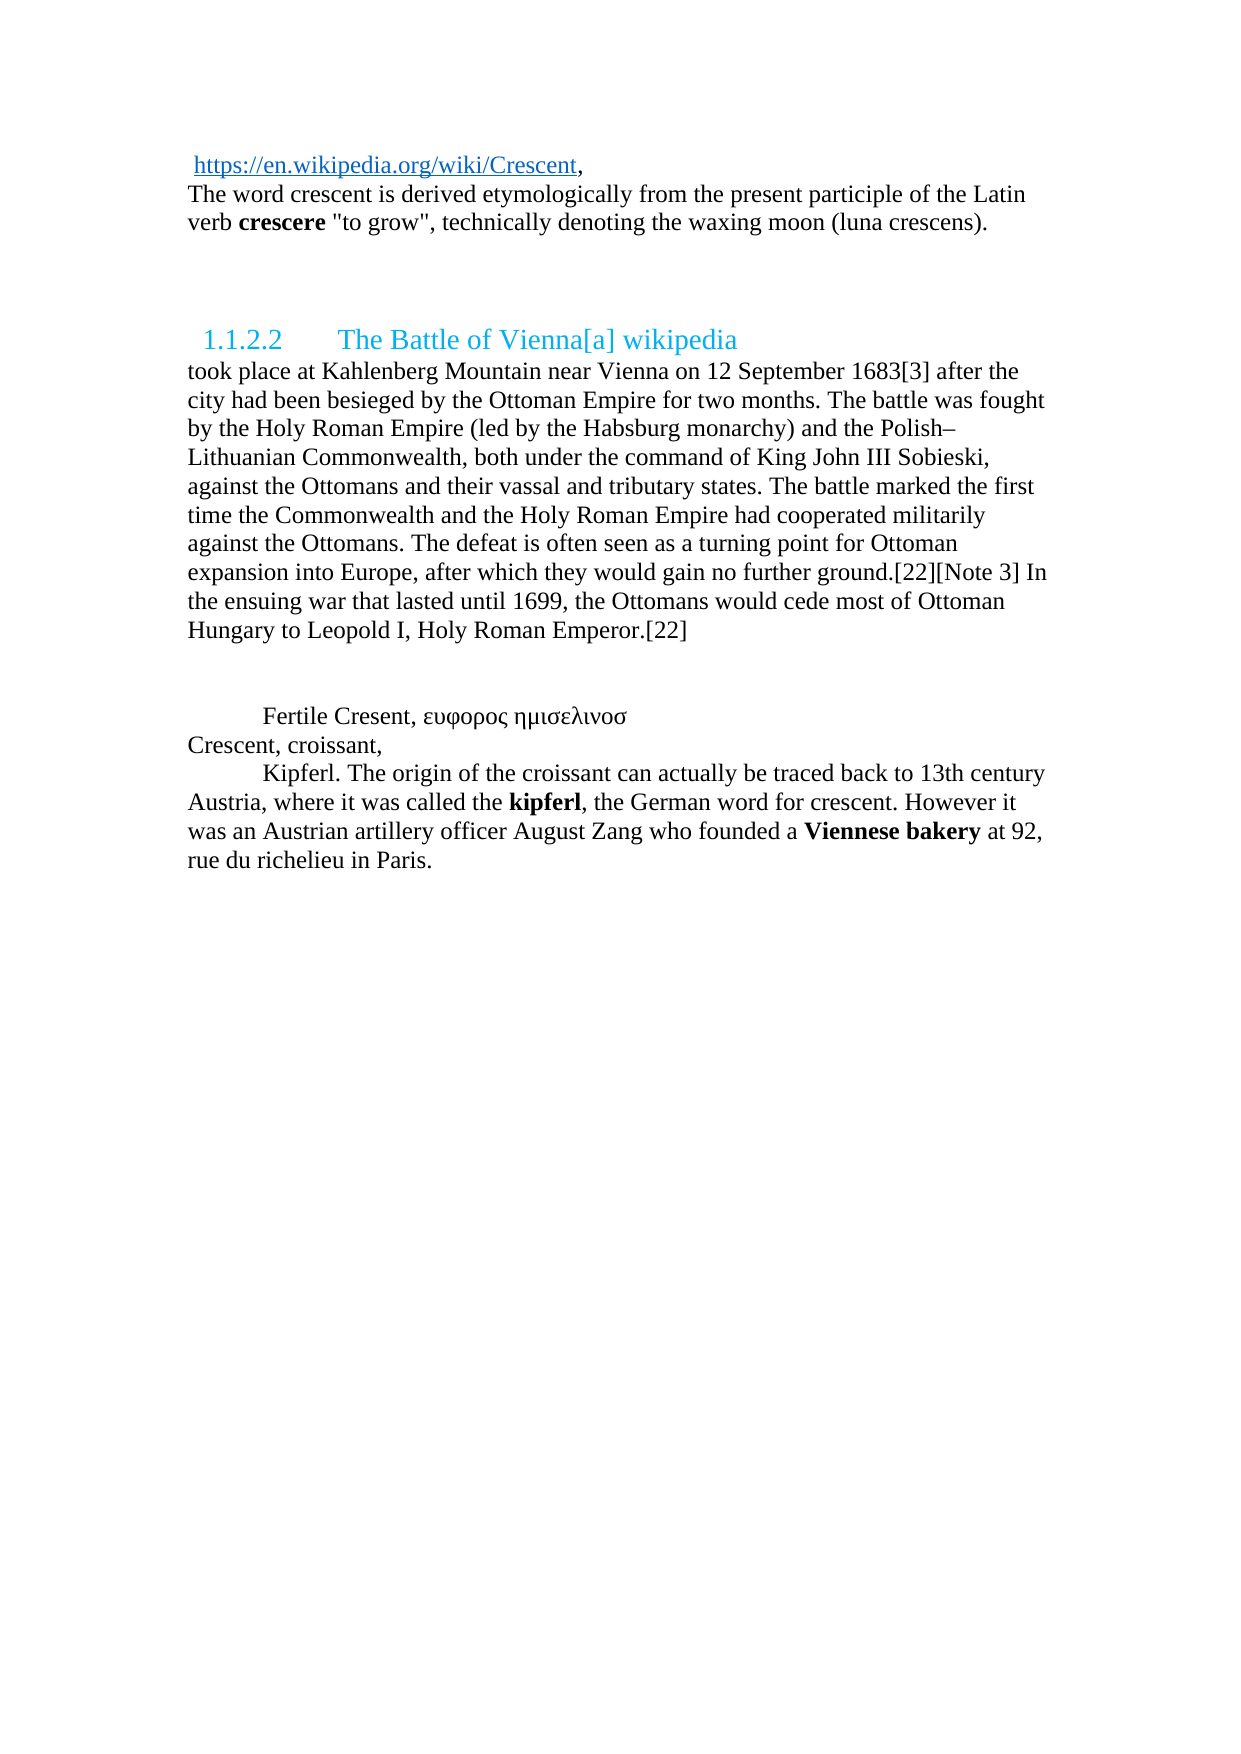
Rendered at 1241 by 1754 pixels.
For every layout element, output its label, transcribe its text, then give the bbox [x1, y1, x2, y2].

subtitle The Battle of Vienna[a] wikipedia [202, 322, 1053, 356]
text Fertile Cresent, ευφορος ημισελινοσ [187, 701, 1053, 730]
text took place at Kahlenberg Mountain near Vienna on 12 September 1683[3] after the city had been besieged by the Ottoman Empire for two months. The battle was fought by the Holy Roman Empire (led by the Habsburg monarchy) and the Polish–Lithuanian Commonwealth, both under the command of King John III Sobieski, against the Ottomans and their vassal and tributary states. The battle marked the first time the Commonwealth and the Holy Roman Empire had cooperated militarily against the Ottomans. The defeat is often seen as a turning point for Ottoman expansion into Europe, after which they would gain no further ground.[22][Note 3] In the ensuing war that lasted until 1699, the Ottomans would cede most of Ottoman Hungary to Leopold I, Holy Roman Emperor.[22] [187, 356, 1053, 643]
text Crescent, croissant, [187, 730, 1053, 758]
text https://en.wikipedia.org/wiki/Crescent, [187, 150, 1053, 179]
text The word crescent is derived etymologically from the present participle of the Latin verb crescere "to grow", technically denoting the waxing moon (luna crescens). [187, 179, 1053, 236]
text Kipferl. The origin of the croissant can actually be traced back to 13th century Austria, where it was called the kipferl, the German word for crescent. However it was an Austrian artillery officer August Zang who founded a Viennese bakery at 92, rue du richelieu in Paris. [187, 758, 1053, 873]
